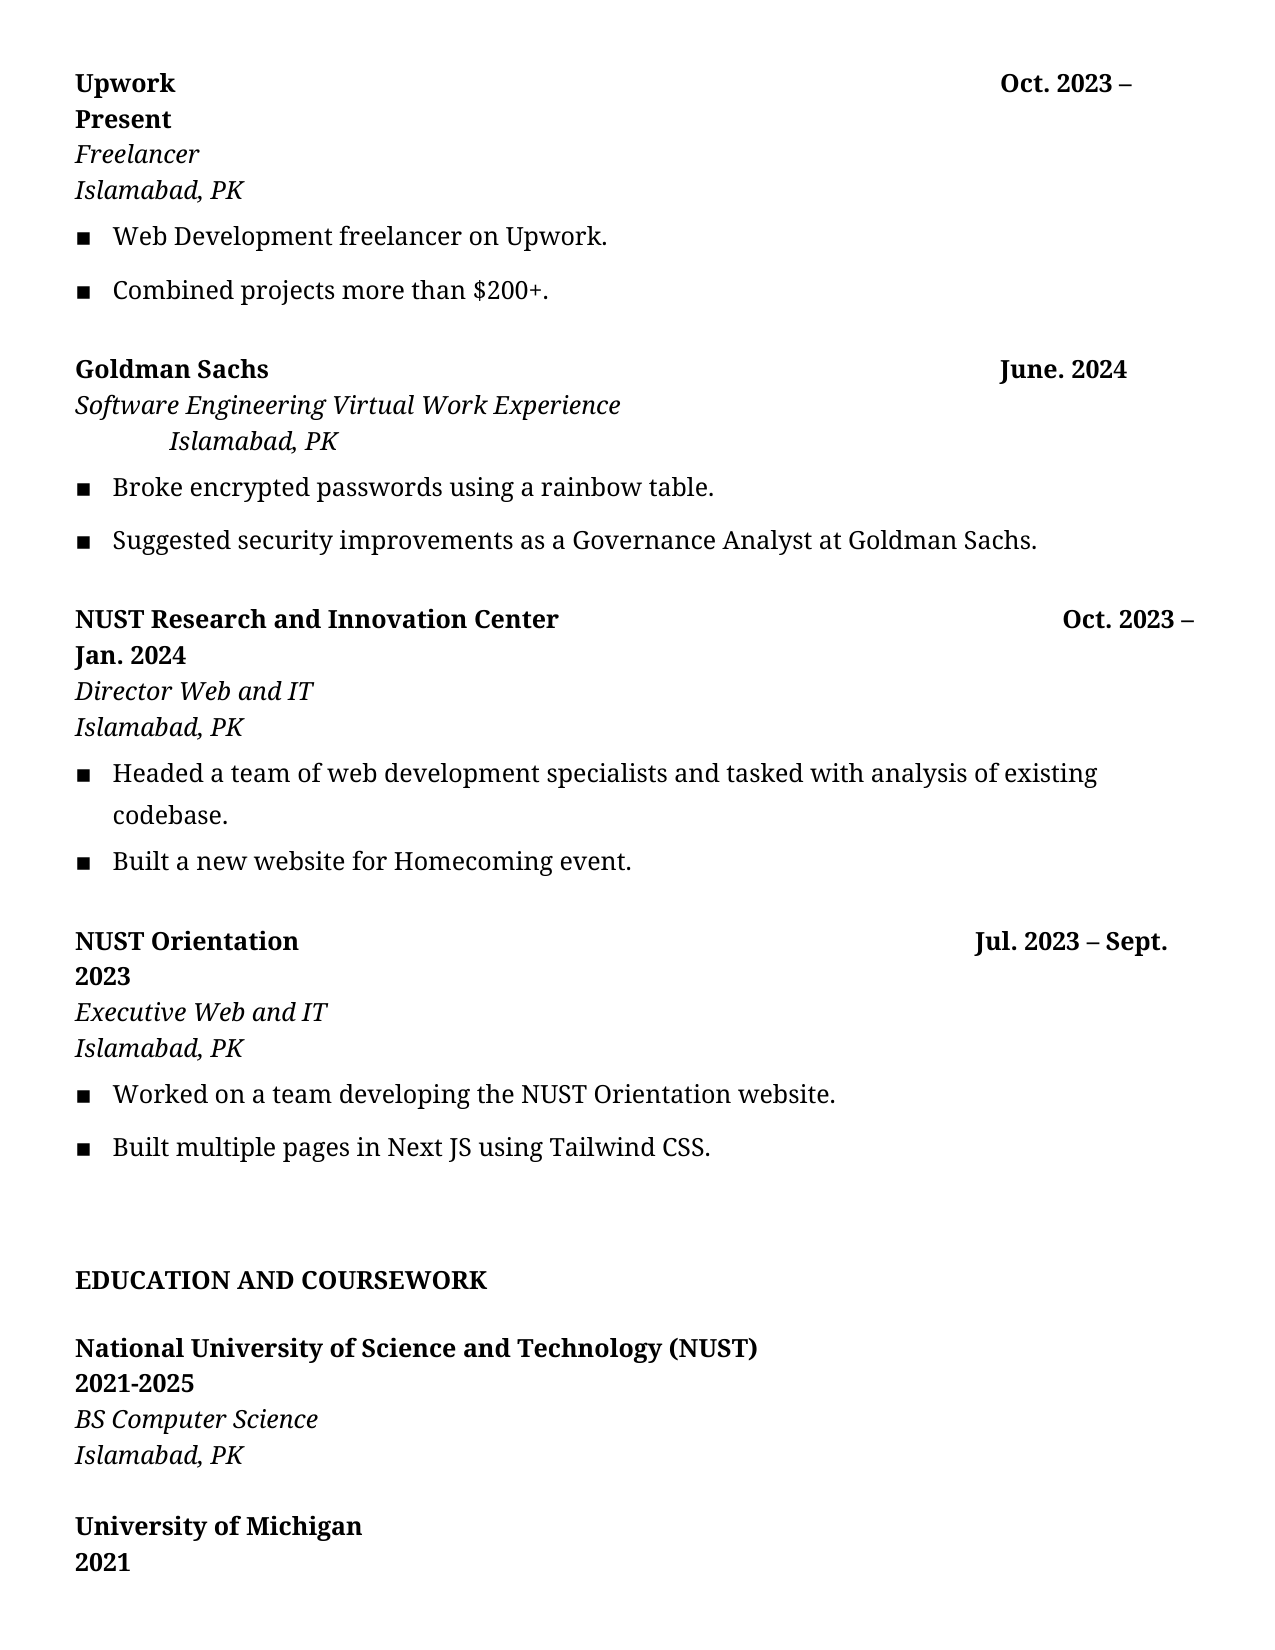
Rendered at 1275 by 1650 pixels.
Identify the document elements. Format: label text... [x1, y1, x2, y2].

list Worked on a team developing the NUST Orientation website. [75, 1066, 1200, 1117]
text BS Computer Science Islamabad, PK [75, 1402, 1200, 1472]
text Upwork Oct. 2023 – Present [75, 66, 1200, 135]
list Headed a team of web development specialists and tasked with analysis of existing codebase. [75, 745, 1200, 832]
list Suggested security improvements as a Governance Analyst at Goldman Sachs. [75, 513, 1200, 564]
text Software Engineering Virtual Work Experience Islamabad, PK [75, 387, 1200, 457]
text EDUCATION AND COURSEWORK [75, 1263, 1200, 1299]
text National University of Science and Technology (NUST) 2021-2025 [75, 1330, 1200, 1400]
text Executive Web and IT Islamabad, PK [75, 995, 1200, 1064]
text NUST Research and Innovation Center Oct. 2023 – Jan. 2024 [75, 602, 1200, 672]
text Freelancer Islamabad, PK [75, 137, 1200, 207]
list Broke encrypted passwords using a rainbow table. [75, 459, 1200, 510]
text University of Michigan 2021 [75, 1509, 1200, 1579]
text Goldman Sachs June. 2024 [75, 352, 1200, 386]
text Director Web and IT Islamabad, PK [75, 674, 1200, 743]
text NUST Orientation Jul. 2023 – Sept. 2023 [75, 923, 1200, 993]
list Built multiple pages in Next JS using Tailwind CSS. [75, 1120, 1200, 1171]
list Web Development freelancer on Upwork. [75, 208, 1200, 260]
list Built a new website for Homecoming event. [75, 834, 1200, 885]
list Combined projects more than $200+. [75, 262, 1200, 313]
